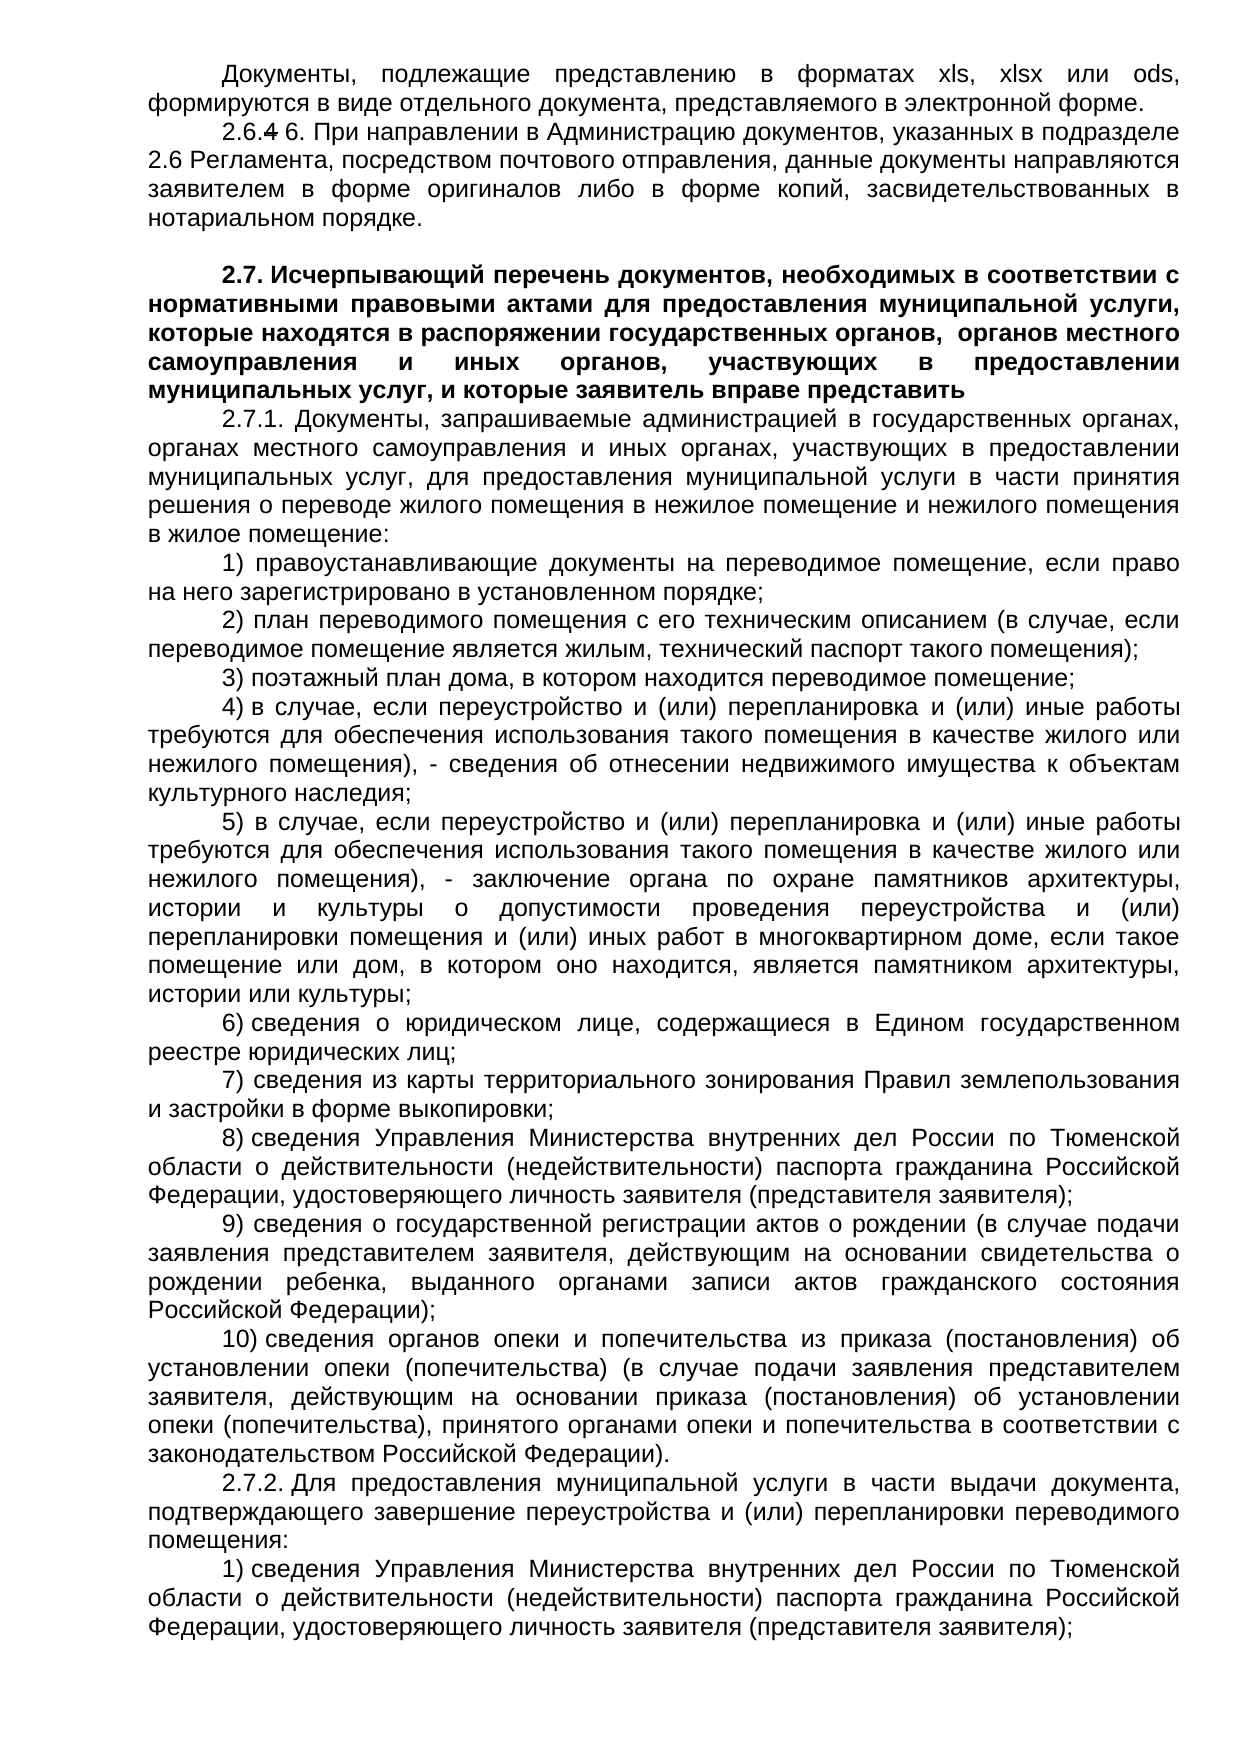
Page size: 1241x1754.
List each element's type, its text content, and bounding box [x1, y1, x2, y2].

text 7) сведения из карты территориального зонирования Правил землепользования и застройки в форме выкопировки; [148, 1065, 1181, 1123]
text 3) поэтажный план дома, в котором находится переводимое помещение; [148, 663, 1181, 692]
text 2.7.2. Для предоставления муниципальной услуги в части выдачи документа, подтверждающего завершение переустройства и (или) перепланировки переводимого помещения: [148, 1468, 1181, 1554]
text 2.7. Исчерпывающий перечень документов, необходимых в соответствии с нормативными правовыми актами для предоставления муниципальной услуги, которые находятся в распоряжении государственных органов, органов местного самоуправления и иных органов, участвующих в предоставлении муниципальных услуг, и которые заявитель вправе представить [148, 260, 1181, 404]
text 8) сведения Управления Министерства внутренних дел России по Тюменской области о действительности (недействительности) паспорта гражданина Российской Федерации, удостоверяющего личность заявителя (представителя заявителя); [148, 1123, 1181, 1209]
text 9) сведения о государственной регистрации актов о рождении (в случае подачи заявления представителем заявителя, действующим на основании свидетельства о рождении ребенка, выданного органами записи актов гражданского состояния Российской Федерации); [148, 1209, 1181, 1324]
text 4) в случае, если переустройство и (или) перепланировка и (или) иные работы требуются для обеспечения использования такого помещения в качестве жилого или нежилого помещения), - сведения об отнесении недвижимого имущества к объектам культурного наследия; [148, 692, 1181, 807]
text 10) сведения органов опеки и попечительства из приказа (постановления) об установлении опеки (попечительства) (в случае подачи заявления представителем заявителя, действующим на основании приказа (постановления) об установлении опеки (попечительства), принятого органами опеки и попечительства в соответствии с законодательством Российской Федерации). [148, 1324, 1181, 1468]
text 2) план переводимого помещения с его техническим описанием (в случае, если переводимое помещение является жилым, технический паспорт такого помещения); [148, 605, 1181, 663]
text 6) сведения о юридическом лице, содержащиеся в Едином государственном реестре юридических лиц; [148, 1008, 1181, 1065]
text Документы, подлежащие представлению в форматах xls, xlsx или ods, формируются в виде отдельного документа, представляемого в электронной форме. [148, 59, 1181, 117]
text 1) правоустанавливающие документы на переводимое помещение, если право на него зарегистрировано в установленном порядке; [148, 548, 1181, 605]
text 2.7.1. Документы, запрашиваемые администрацией в государственных органах, органах местного самоуправления и иных органах, участвующих в предоставлении муниципальных услуг, для предоставления муниципальной услуги в части принятия решения о переводе жилого помещения в нежилое помещение и нежилого помещения в жилое помещение: [148, 404, 1181, 548]
text 5) в случае, если переустройство и (или) перепланировка и (или) иные работы требуются для обеспечения использования такого помещения в качестве жилого или нежилого помещения), - заключение органа по охране памятников архитектуры, истории и культуры о допустимости проведения переустройства и (или) перепланировки помещения и (или) иных работ в многоквартирном доме, если такое помещение или дом, в котором оно находится, является памятником архитектуры, истории или культуры; [148, 807, 1181, 1008]
text 1) сведения Управления Министерства внутренних дел России по Тюменской области о действительности (недействительности) паспорта гражданина Российской Федерации, удостоверяющего личность заявителя (представителя заявителя); [148, 1554, 1181, 1640]
text 2.6.4 6. При направлении в Администрацию документов, указанных в подразделе 2.6 Регламента, посредством почтового отправления, данные документы направляются заявителем в форме оригиналов либо в форме копий, засвидетельствованных в нотариальном порядке. [148, 117, 1181, 232]
